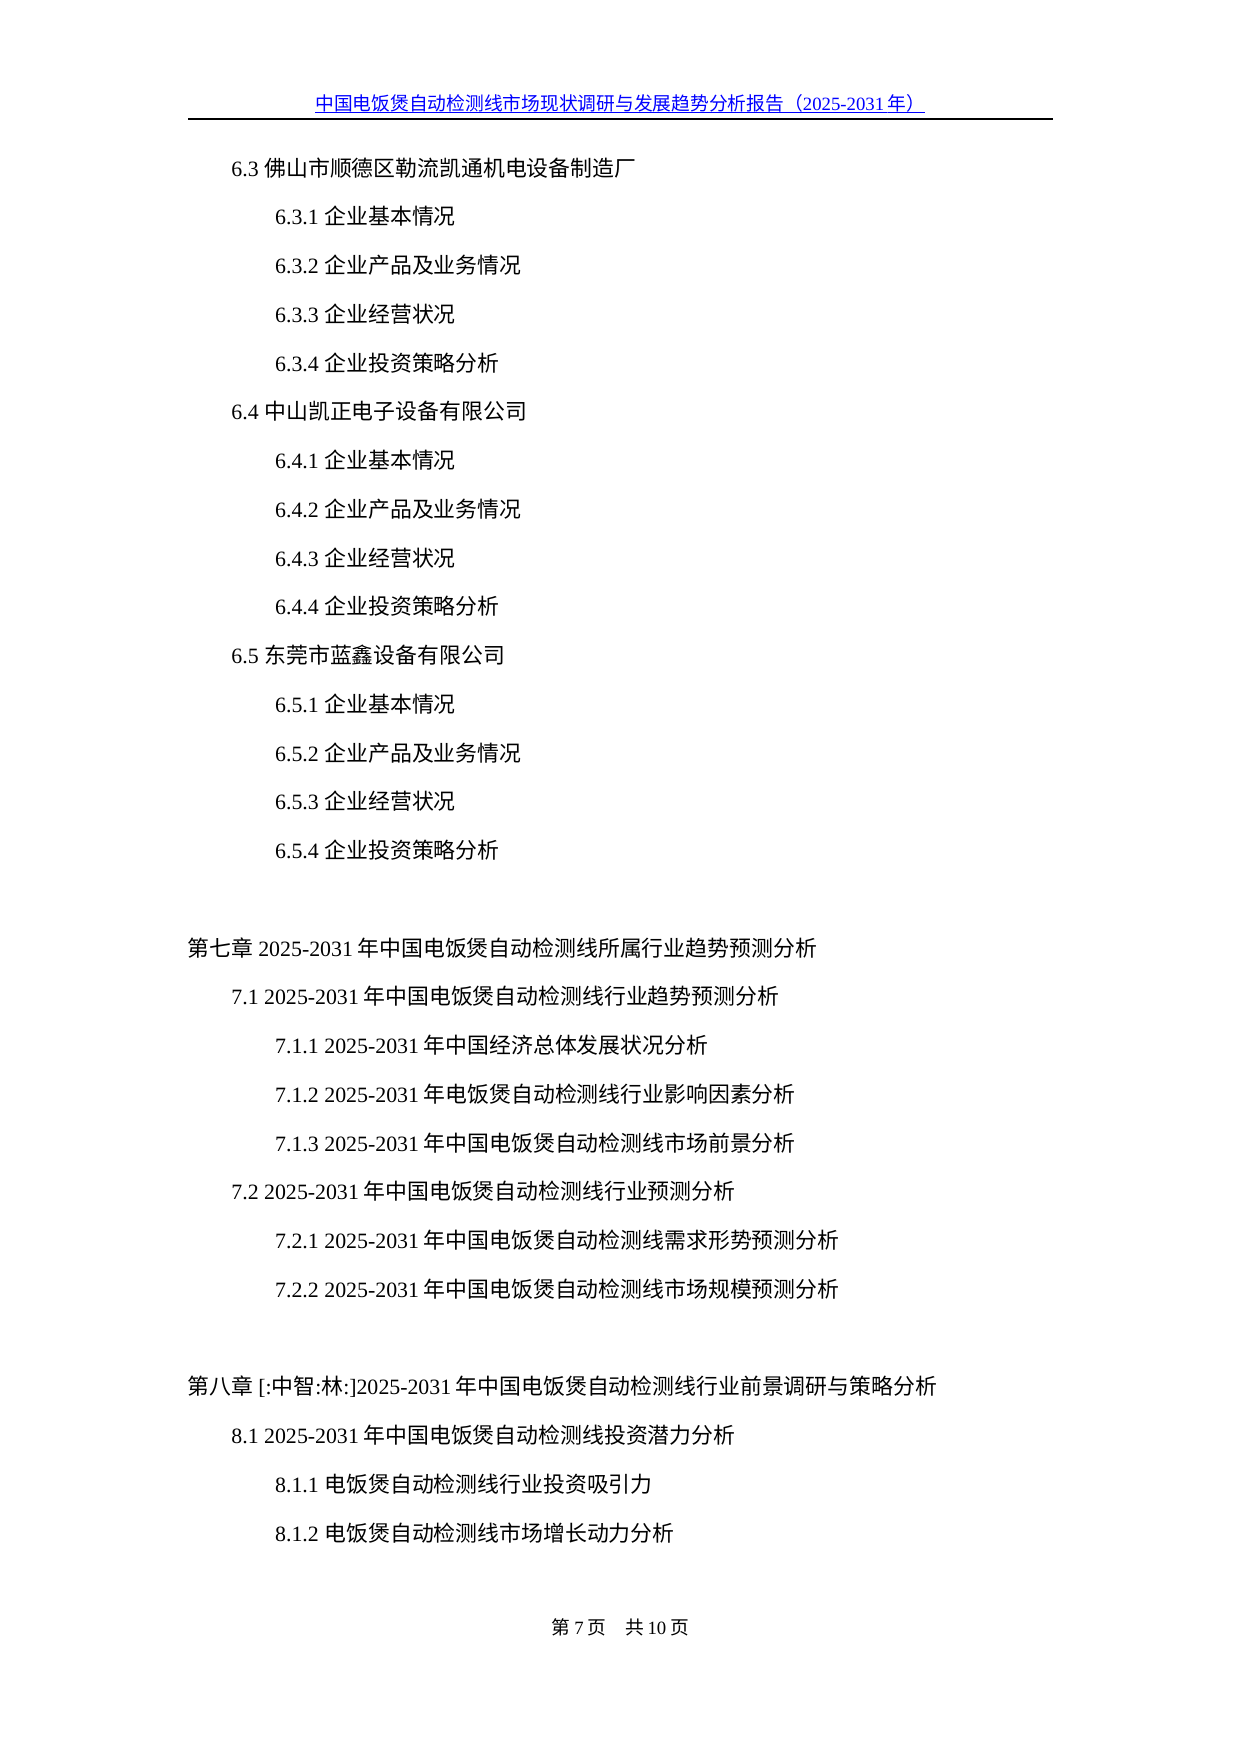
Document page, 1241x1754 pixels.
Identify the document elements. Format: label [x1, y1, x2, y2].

text [187, 150, 1053, 1548]
